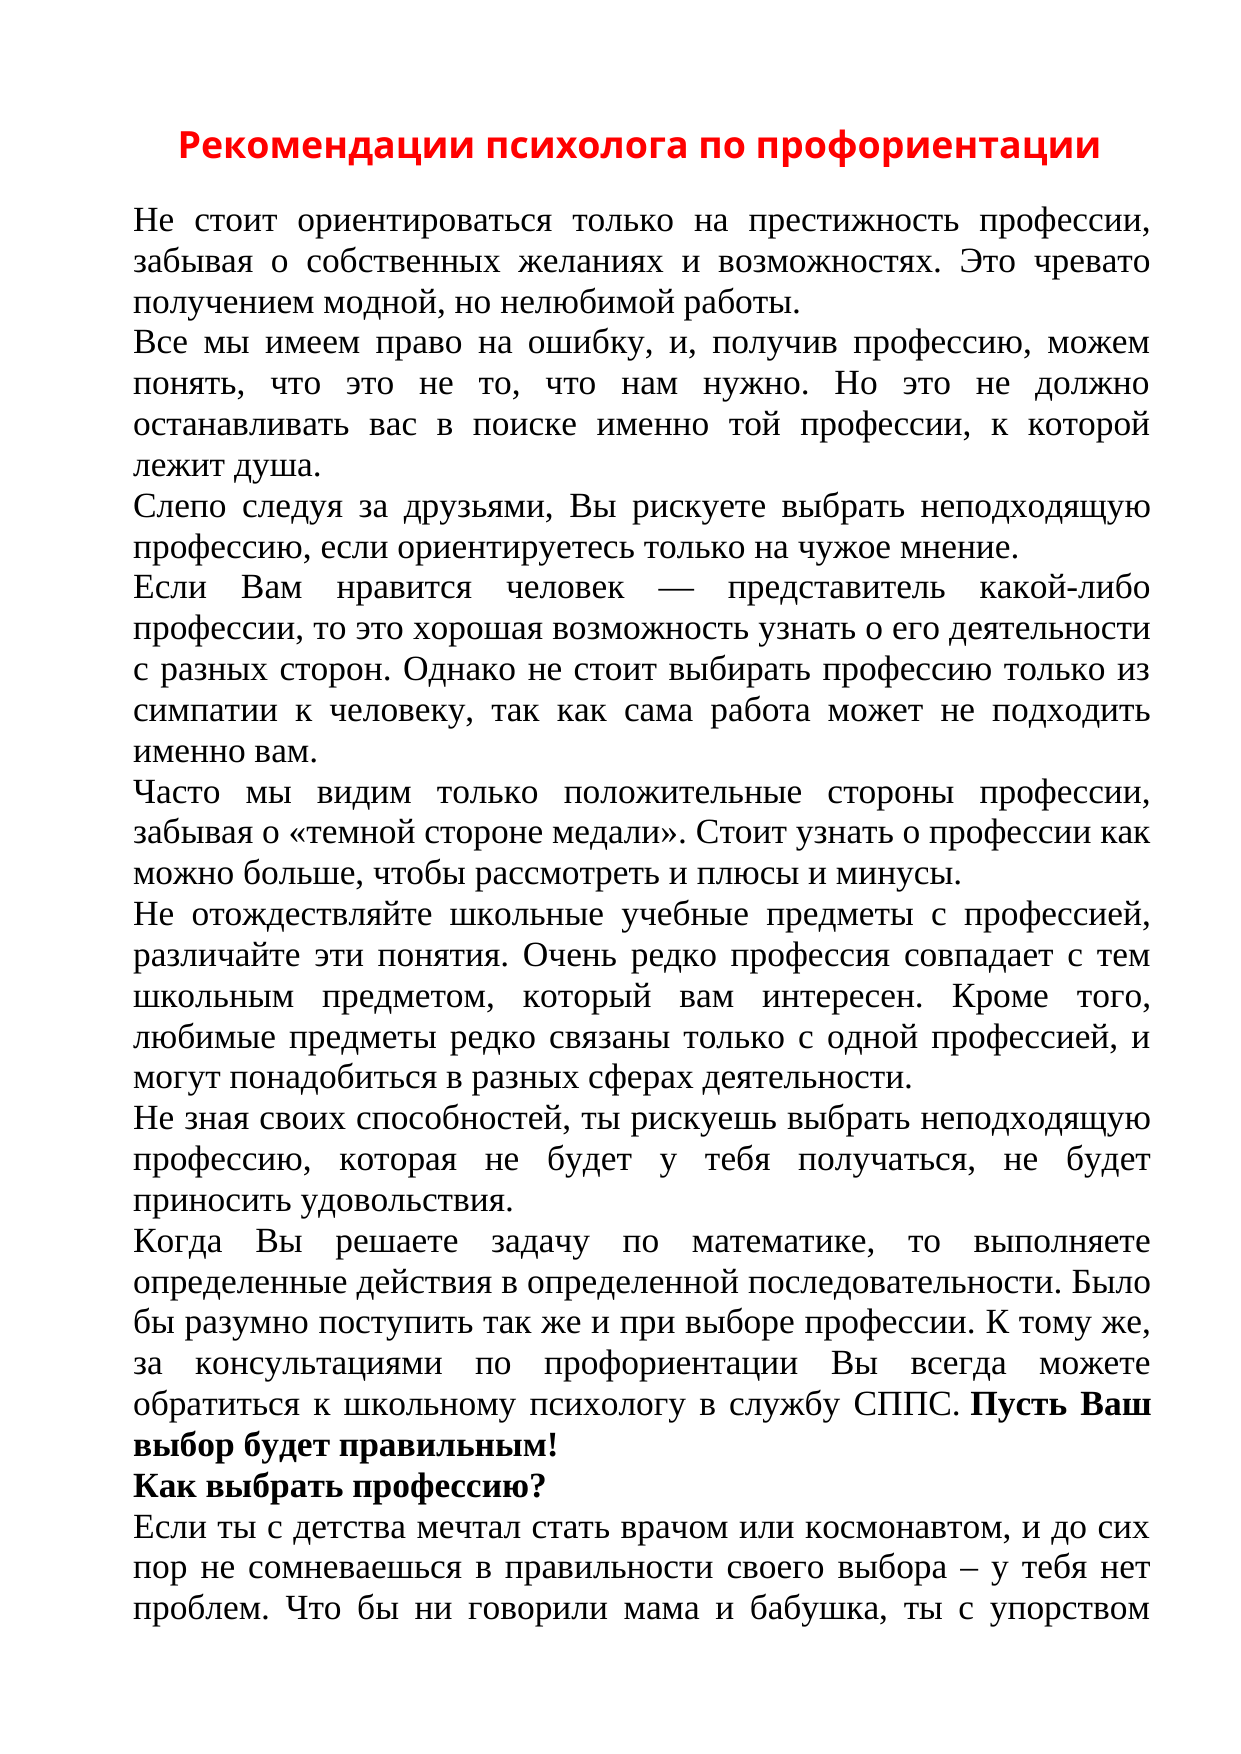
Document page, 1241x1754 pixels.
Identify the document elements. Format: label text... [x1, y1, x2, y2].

subtitle Рекомендации психолога по профориентации [177, 118, 1152, 169]
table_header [133, 198, 1152, 1627]
